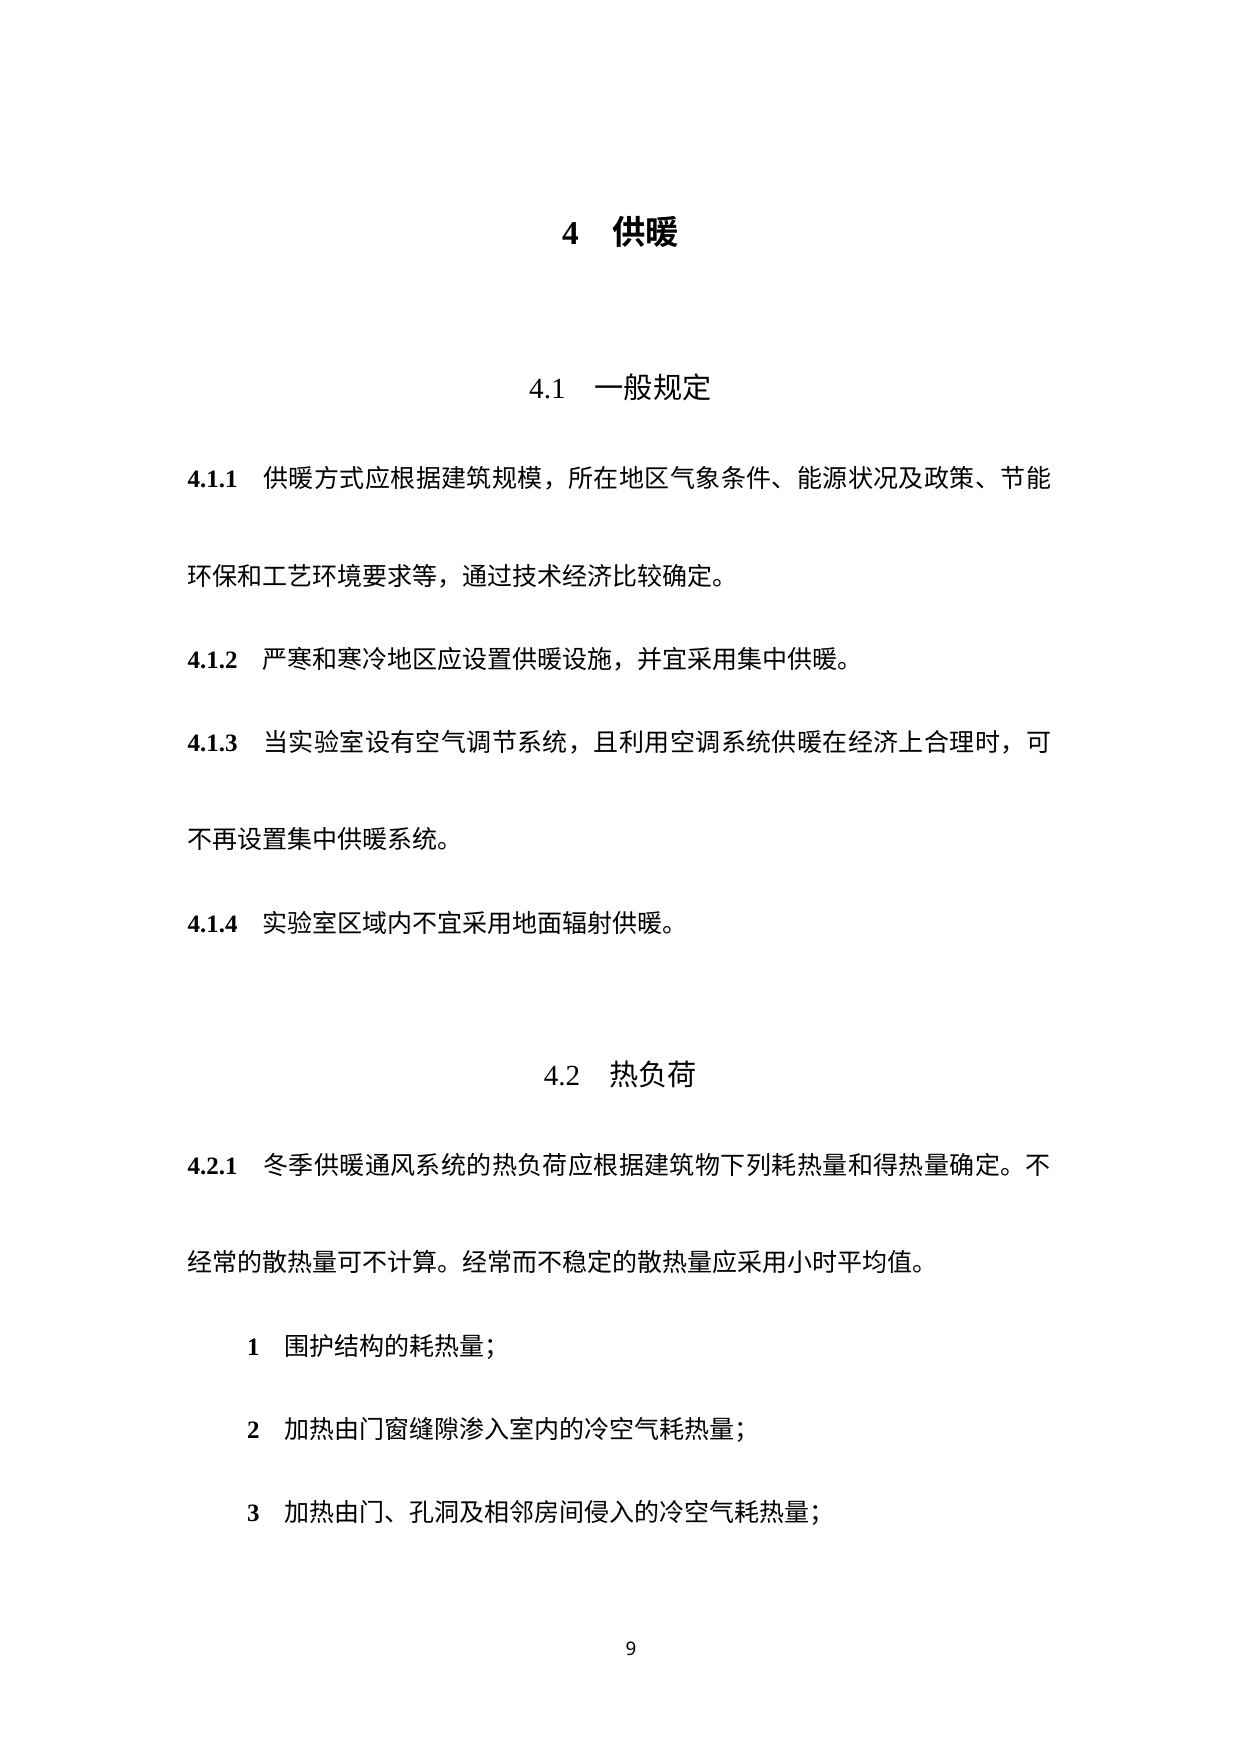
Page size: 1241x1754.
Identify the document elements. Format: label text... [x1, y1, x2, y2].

subtitle 4 供暖 [187, 197, 1053, 262]
text 1 围护结构的耗热量； [187, 1312, 1053, 1377]
text 4.2.1 冬季供暖通风系统的热负荷应根据建筑物下列耗热量和得热量确定。不经常的散热量可不计算。经常而不稳定的散热量应采用小时平均值。 [187, 1131, 1053, 1293]
text 4.1 一般规定 [187, 365, 1053, 407]
text 4.1.3 当实验室设有空气调节系统，且利用空调系统供暖在经济上合理时，可不再设置集中供暖系统。 [187, 708, 1053, 871]
text 2 加热由门窗缝隙渗入室内的冷空气耗热量； [187, 1395, 1053, 1460]
text 3 加热由门、孔洞及相邻房间侵入的冷空气耗热量； [187, 1478, 1053, 1543]
text 4.2 热负荷 [187, 1051, 1053, 1093]
text 4.1.4 实验室区域内不宜采用地面辐射供暖。 [187, 889, 1053, 954]
text 4.1.2 严寒和寒冷地区应设置供暖设施，并宜采用集中供暖。 [187, 625, 1053, 690]
text 4.1.1 供暖方式应根据建筑规模，所在地区气象条件、能源状况及政策、节能环保和工艺环境要求等，通过技术经济比较确定。 [187, 444, 1053, 607]
